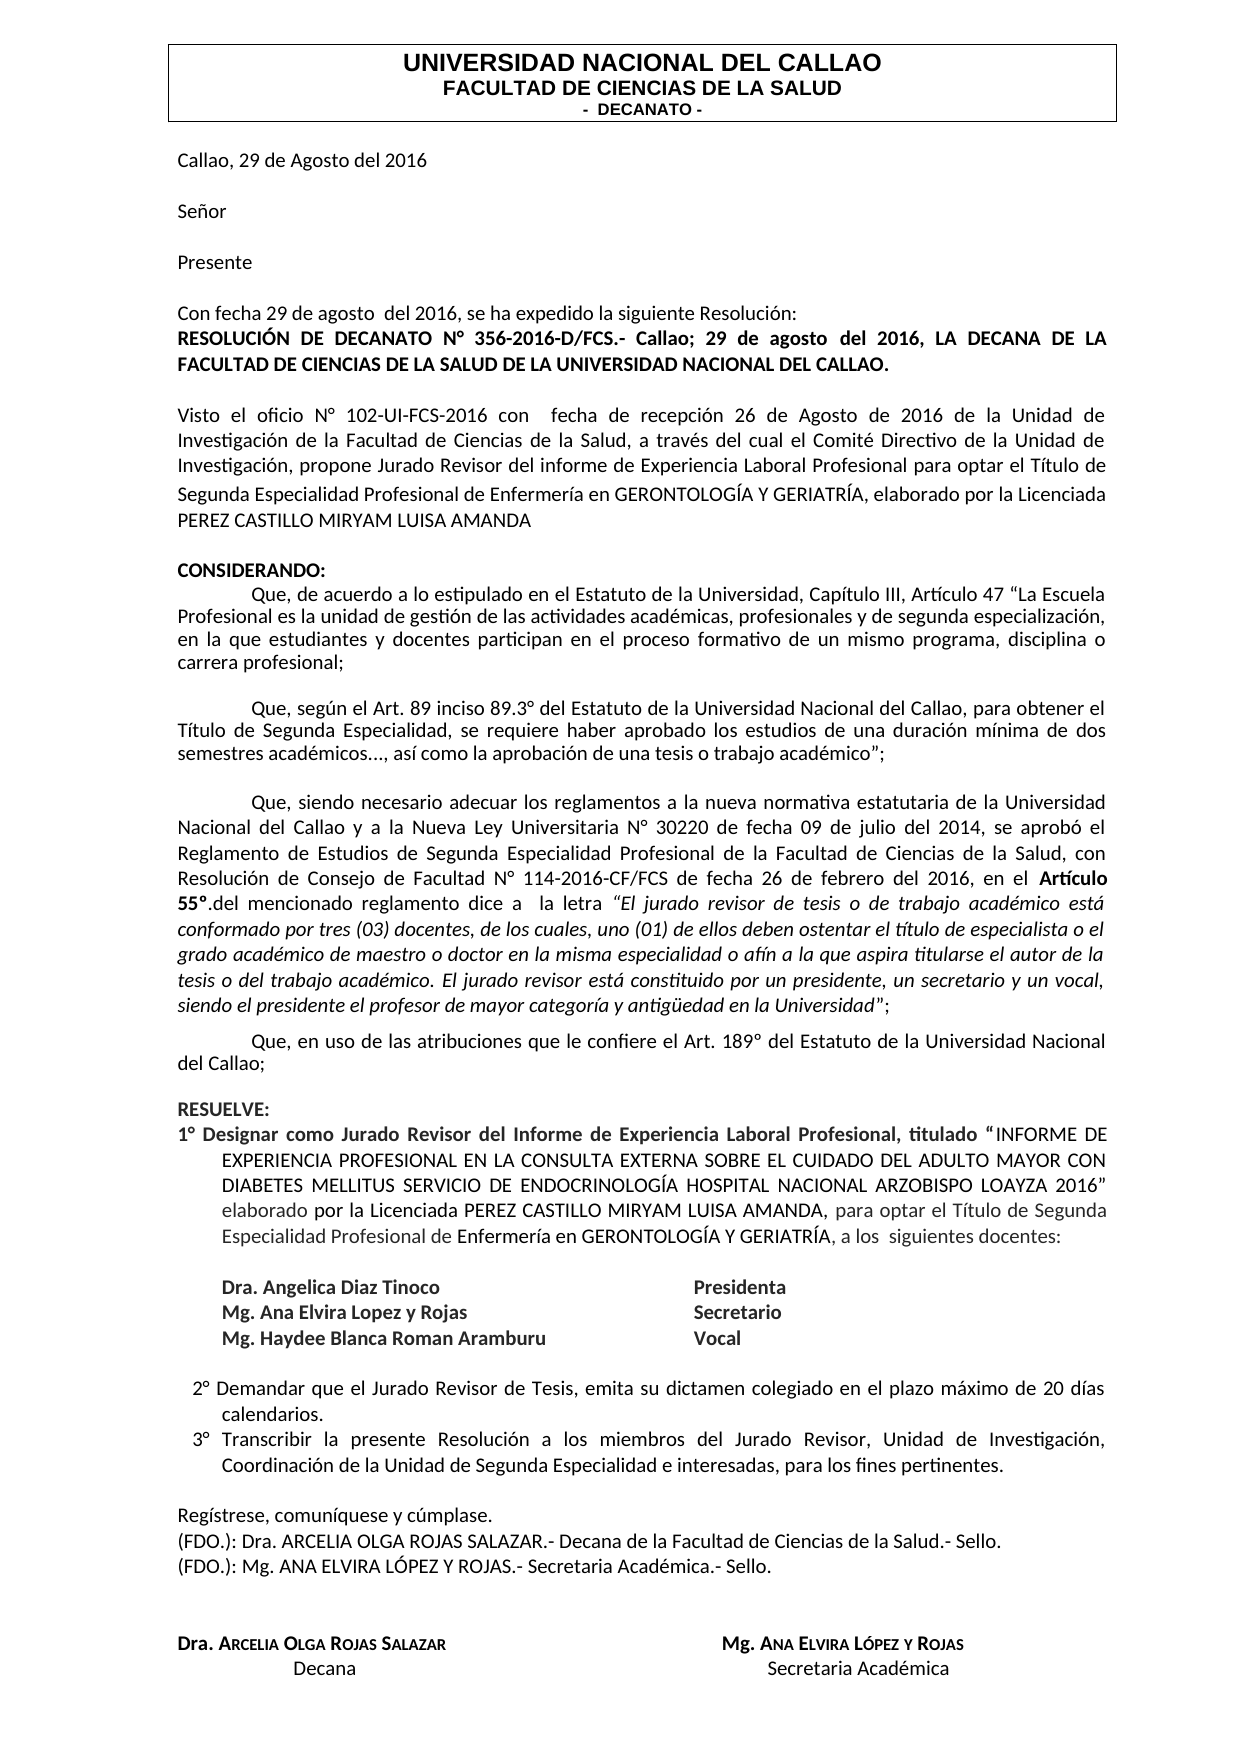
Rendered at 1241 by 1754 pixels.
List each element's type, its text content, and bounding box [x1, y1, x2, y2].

text Presente [177, 249, 1107, 275]
list Mg. Haydee Blanca Roman Aramburu Vocal [222, 1325, 1107, 1350]
text RESUELVE: [177, 1099, 1107, 1121]
text 1° Designar como Jurado Revisor del Informe de Experiencia Laboral Profesional, titulado “INFORME DE EXPERIENCIA PROFESIONAL EN LA CONSULTA EXTERNA SOBRE EL CUIDADO DEL ADULTO MAYOR CON DIABETES MELLITUS SERVICIO DE ENDOCRINOLOGÍA HOSPITAL NACIONAL ARZOBISPO LOAYZA 2016” elaborado por la Licenciada PEREZ CASTILLO MIRYAM LUISA AMANDA, para optar el Título de Segunda Especialidad Profesional de Enfermería en GERONTOLOGÍA Y GERIATRÍA, a los siguientes docentes: [177, 1121, 1107, 1248]
text RESOLUCIÓN DE DECANATO N° 356-2016-D/FCS.- Callao; 29 de agosto del 2016, LA DECANA DE LA FACULTAD DE CIENCIAS DE LA SALUD DE LA UNIVERSIDAD NACIONAL DEL CALLAO. [177, 326, 1107, 376]
text Dra. Arcelia Olga Rojas Salazar Mg. Ana Elvira López y Rojas [177, 1630, 1107, 1655]
text Que, en uso de las atribuciones que le confiere el Art. 189º del Estatuto de la Universidad Nacional del Callao; [177, 1030, 1107, 1076]
text (FDO.): Mg. ANA ELVIRA LÓPEZ Y ROJAS.- Secretaria Académica.- Sello. [177, 1553, 1107, 1579]
text 3° Transcribir la presente Resolución a los miembros del Jurado Revisor, Unidad de Investigación, Coordinación de la Unidad de Segunda Especialidad e interesadas, para los fines pertinentes. [192, 1426, 1107, 1477]
text Que, de acuerdo a lo estipulado en el Estatuto de la Universidad, Capítulo III, Artículo 47 “La Escuela Profesional es la unidad de gestión de las actividades académicas, profesionales y de segunda especialización, en la que estudiantes y docentes participan en el proceso formativo de un mismo programa, disciplina o carrera profesional; [177, 583, 1107, 674]
text (FDO.): Dra. ARCELIA OLGA ROJAS SALAZAR.- Decana de la Facultad de Ciencias de la Salud.- Sello. [177, 1528, 1107, 1553]
list Mg. Ana Elvira Lopez y Rojas Secretario [222, 1299, 1107, 1325]
text CONSIDERANDO: [177, 558, 1107, 583]
text Que, según el Art. 89 inciso 89.3° del Estatuto de la Universidad Nacional del Callao, para obtener el Título de Segunda Especialidad, se requiere haber aprobado los estudios de una duración mínima de dos semestres académicos..., así como la aprobación de una tesis o trabajo académico”; [177, 697, 1107, 766]
text Callao, 29 de Agosto del 2016 [177, 148, 1107, 173]
text 2° Demandar que el Jurado Revisor de Tesis, emita su dictamen colegiado en el plazo máximo de 20 días calendarios. [192, 1376, 1107, 1426]
text Visto el oficio N° 102-UI-FCS-2016 con fecha de recepción 26 de Agosto de 2016 de la Unidad de Investigación de la Facultad de Ciencias de la Salud, a través del cual el Comité Directivo de la Unidad de Investigación, propone Jurado Revisor del informe de Experiencia Laboral Profesional para optar el Título de Segunda Especialidad Profesional de Enfermería en GERONTOLOGÍA Y GERIATRÍA, elaborado por la Licenciada PEREZ CASTILLO MIRYAM LUISA AMANDA [177, 402, 1107, 532]
text Que, siendo necesario adecuar los reglamentos a la nueva normativa estatutaria de la Universidad Nacional del Callao y a la Nueva Ley Universitaria N° 30220 de fecha 09 de julio del 2014, se aprobó el Reglamento de Estudios de Segunda Especialidad Profesional de la Facultad de Ciencias de la Salud, con Resolución de Consejo de Facultad N° 114-2016-CF/FCS de fecha 26 de febrero del 2016, en el Artículo 55º.del mencionado reglamento dice a la letra “El jurado revisor de tesis o de trabajo académico está conformado por tres (03) docentes, de los cuales, uno (01) de ellos deben ostentar el título de especialista o el grado académico de maestro o doctor en la misma especialidad o afín a la que aspira titularse el autor de la tesis o del trabajo académico. El jurado revisor está constituido por un presidente, un secretario y un vocal, siendo el presidente el profesor de mayor categoría y antigüedad en la Universidad”; [177, 789, 1107, 1018]
text Con fecha 29 de agosto del 2016, se ha expedido la siguiente Resolución: [177, 300, 1107, 326]
list Dra. Angelica Diaz Tinoco Presidenta [222, 1274, 1107, 1299]
text Señor [177, 198, 1107, 224]
text Regístrese, comuníquese y cúmplase. [177, 1503, 1107, 1528]
text Decana Secretaria Académica [177, 1655, 1107, 1681]
